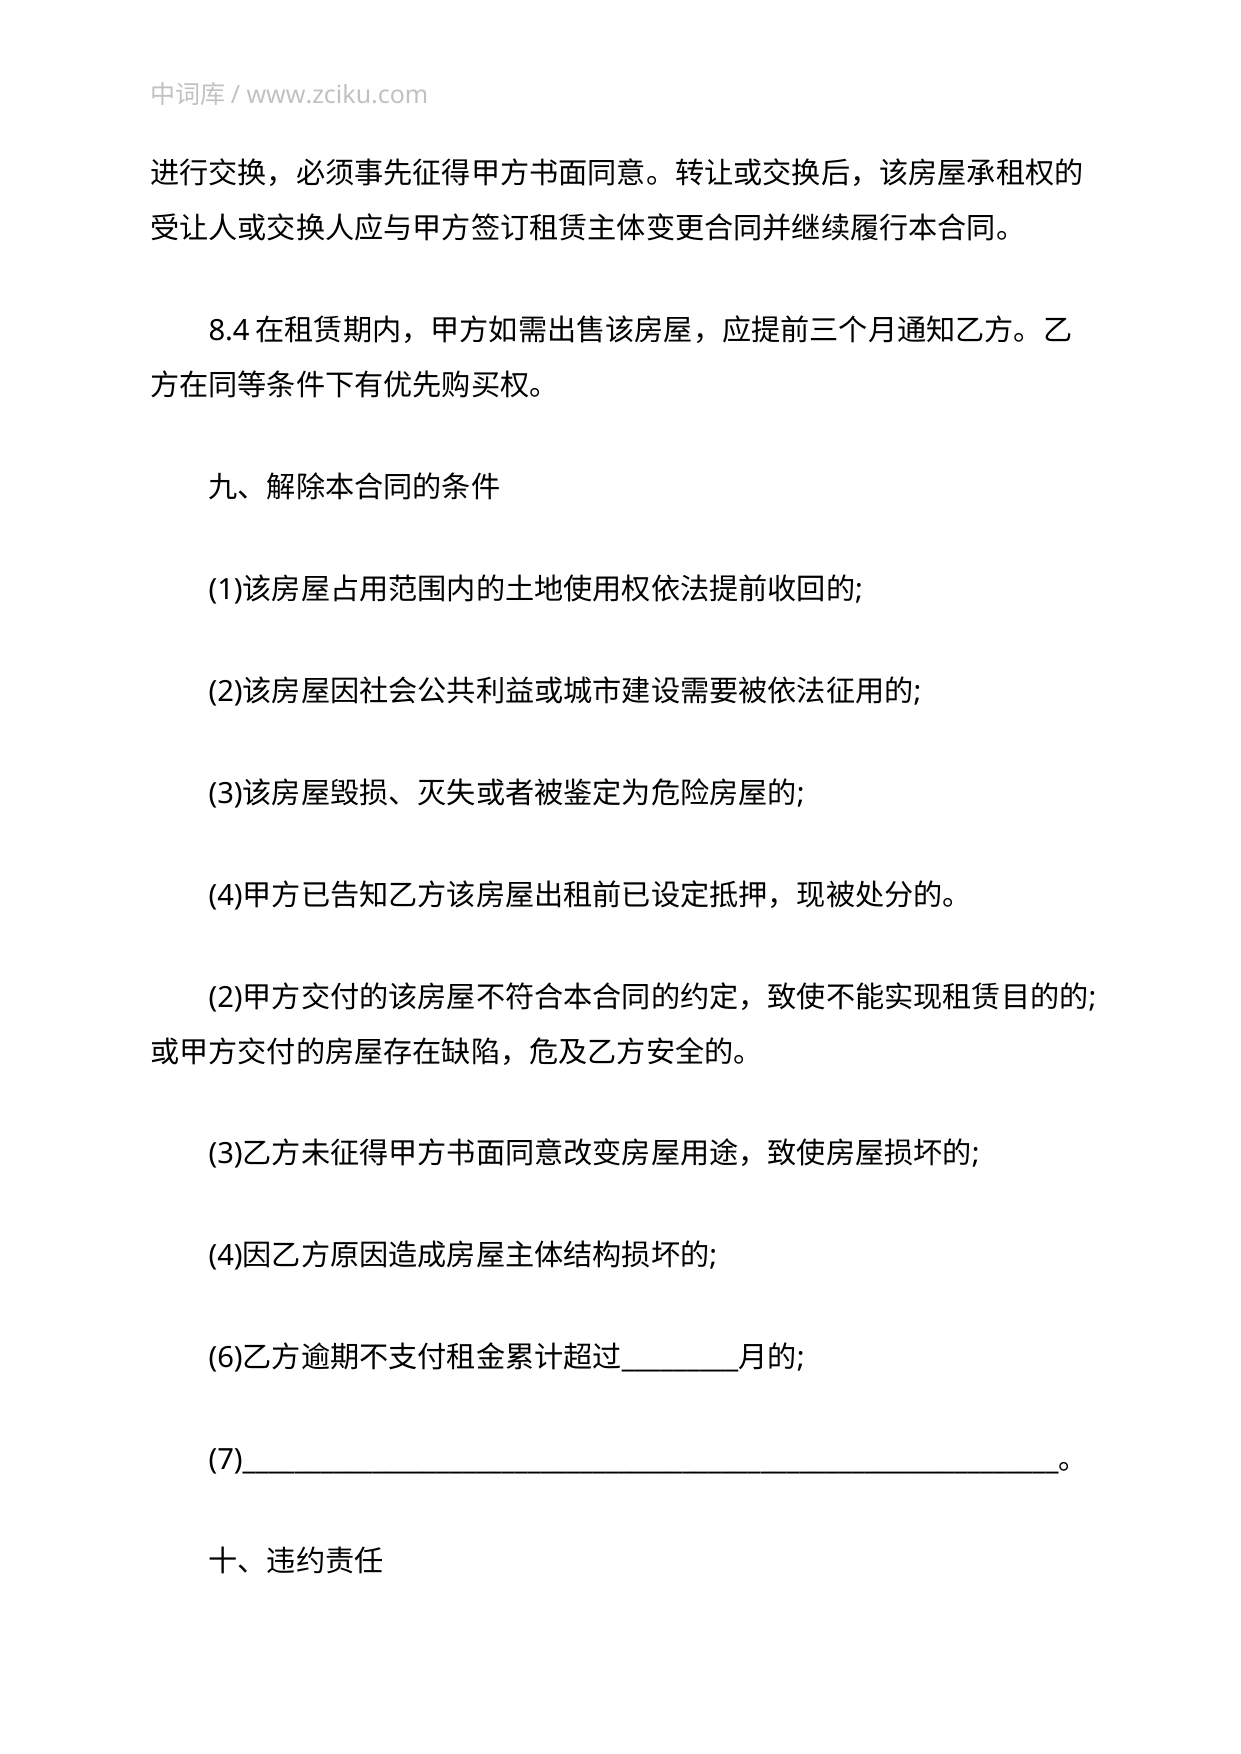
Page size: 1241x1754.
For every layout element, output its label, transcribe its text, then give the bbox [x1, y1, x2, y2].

text (3)该房屋毁损、灭失或者被鉴定为危险房屋的; [150, 769, 1090, 812]
text 十、违约责任 [150, 1538, 1090, 1580]
text (6)乙方逾期不支付租金累计超过_________月的; [150, 1334, 1090, 1376]
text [150, 150, 1090, 247]
text 8.4在租赁期内，甲方如需出售该房屋，应提前三个月通知乙方。乙方在同等条件下有优先购买权。 [150, 307, 1090, 404]
text 九、解除本合同的条件 [150, 463, 1090, 506]
text (4)因乙方原因造成房屋主体结构损坏的; [150, 1232, 1090, 1274]
text (4)甲方已告知乙方该房屋出租前已设定抵押，现被处分的。 [150, 871, 1090, 913]
text (2)甲方交付的该房屋不符合本合同的约定，致使不能实现租赁目的的;或甲方交付的房屋存在缺陷，危及乙方安全的。 [150, 973, 1090, 1070]
text (1)该房屋占用范围内的土地使用权依法提前收回的; [150, 565, 1090, 608]
text (3)乙方未征得甲方书面同意改变房屋用途，致使房屋损坏的; [150, 1130, 1090, 1172]
text (7)_______________________________________________________________。 [150, 1436, 1090, 1478]
text (2)该房屋因社会公共利益或城市建设需要被依法征用的; [150, 667, 1090, 709]
